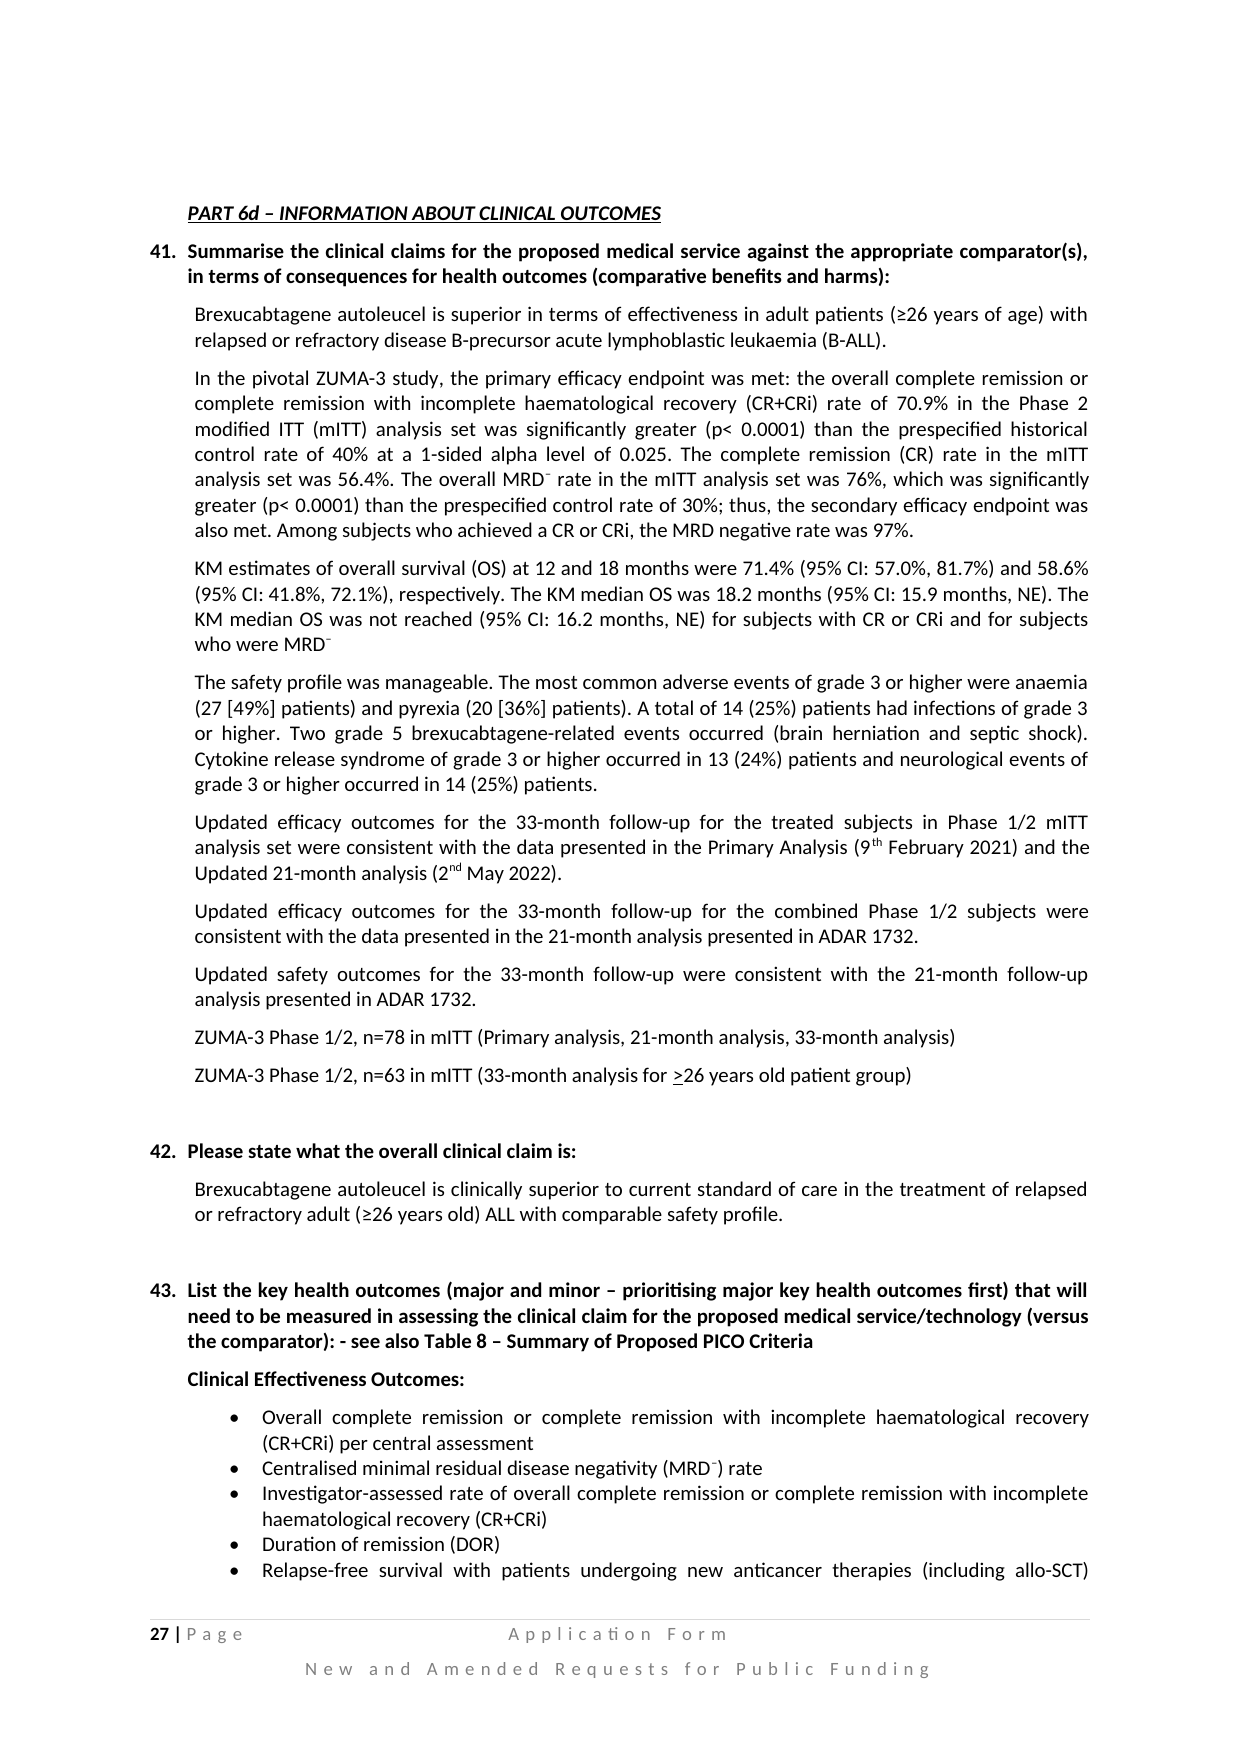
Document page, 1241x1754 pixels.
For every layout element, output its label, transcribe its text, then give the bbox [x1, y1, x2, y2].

text In the pivotal ZUMA-3 study, the primary efficacy endpoint was met: the overall complete remission or complete remission with incomplete haematological recovery (CR+CRi) rate of 70.9% in the Phase 2 modified ITT (mITT) analysis set was significantly greater (p< 0.0001) than the prespecified historical control rate of 40% at a 1-sided alpha level of 0.025. The complete remission (CR) rate in the mITT analysis set was 56.4%. The overall MRD− rate in the mITT analysis set was 76%, which was significantly greater (p< 0.0001) than the prespecified control rate of 30%; thus, the secondary efficacy endpoint was also met. Among subjects who achieved a CR or CRi, the MRD negative rate was 97%. [194, 365, 1090, 543]
text Updated efficacy outcomes for the 33-month follow-up for the combined Phase 1/2 subjects were consistent with the data presented in the 21-month analysis presented in ADAR 1732. [194, 898, 1090, 949]
text KM estimates of overall survival (OS) at 12 and 18 months were 71.4% (95% CI: 57.0%, 81.7%) and 58.6% (95% CI: 41.8%, 72.1%), respectively. The KM median OS was 18.2 months (95% CI: 15.9 months, NE). The KM median OS was not reached (95% CI: 16.2 months, NE) for subjects with CR or CRi and for subjects who were MRD− [194, 555, 1090, 657]
subtitle List the key health outcomes (major and minor – prioritising major key health outcomes first) that will need to be measured in assessing the clinical claim for the proposed medical service/technology (versus the comparator): - see also Table 8 – Summary of Proposed PICO Criteria [150, 1277, 1090, 1354]
text Brexucabtagene autoleucel is clinically superior to current standard of care in the treatment of relapsed or refractory adult (≥26 years old) ALL with comparable safety profile. [194, 1176, 1090, 1227]
text Updated efficacy outcomes for the 33-month follow-up for the treated subjects in Phase 1/2 mITT analysis set were consistent with the data presented in the Primary Analysis (9th February 2021) and the Updated 21-month analysis (2nd May 2022). [194, 809, 1090, 885]
text ZUMA-3 Phase 1/2, n=78 in mITT (Primary analysis, 21-month analysis, 33-month analysis) [194, 1024, 1090, 1050]
text ZUMA-3 Phase 1/2, n=63 in mITT (33-month analysis for >26 years old patient group) [194, 1062, 1090, 1088]
list Centralised minimal residual disease negativity (MRD−) rate [229, 1455, 1090, 1480]
text Clinical Effectiveness Outcomes: [187, 1366, 1090, 1392]
text Updated safety outcomes for the 33-month follow-up were consistent with the 21-month follow-up analysis presented in ADAR 1732. [194, 961, 1090, 1012]
subtitle Summarise the clinical claims for the proposed medical service against the appropriate comparator(s), in terms of consequences for health outcomes (comparative benefits and harms): [150, 238, 1090, 289]
list Investigator-assessed rate of overall complete remission or complete remission with incomplete haematological recovery (CR+CRi) [229, 1480, 1090, 1531]
list Duration of remission (DOR) [229, 1531, 1090, 1557]
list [229, 1557, 1090, 1582]
list Overall complete remission or complete remission with incomplete haematological recovery (CR+CRi) per central assessment [229, 1404, 1090, 1455]
text The safety profile was manageable. The most common adverse events of grade 3 or higher were anaemia (27 [49%] patients) and pyrexia (20 [36%] patients). A total of 14 (25%) patients had infections of grade 3 or higher. Two grade 5 brexucabtagene-related events occurred (brain herniation and septic shock). Cytokine release syndrome of grade 3 or higher occurred in 13 (24%) patients and neurological events of grade 3 or higher occurred in 14 (25%) patients. [194, 669, 1090, 797]
text Brexucabtagene autoleucel is superior in terms of effectiveness in adult patients (≥26 years of age) with relapsed or refractory disease B-precursor acute lymphoblastic leukaemia (B-ALL). [194, 302, 1090, 352]
subtitle PART 6d – INFORMATION ABOUT CLINICAL OUTCOMES [187, 200, 1090, 226]
subtitle Please state what the overall clinical claim is: [150, 1138, 1090, 1164]
